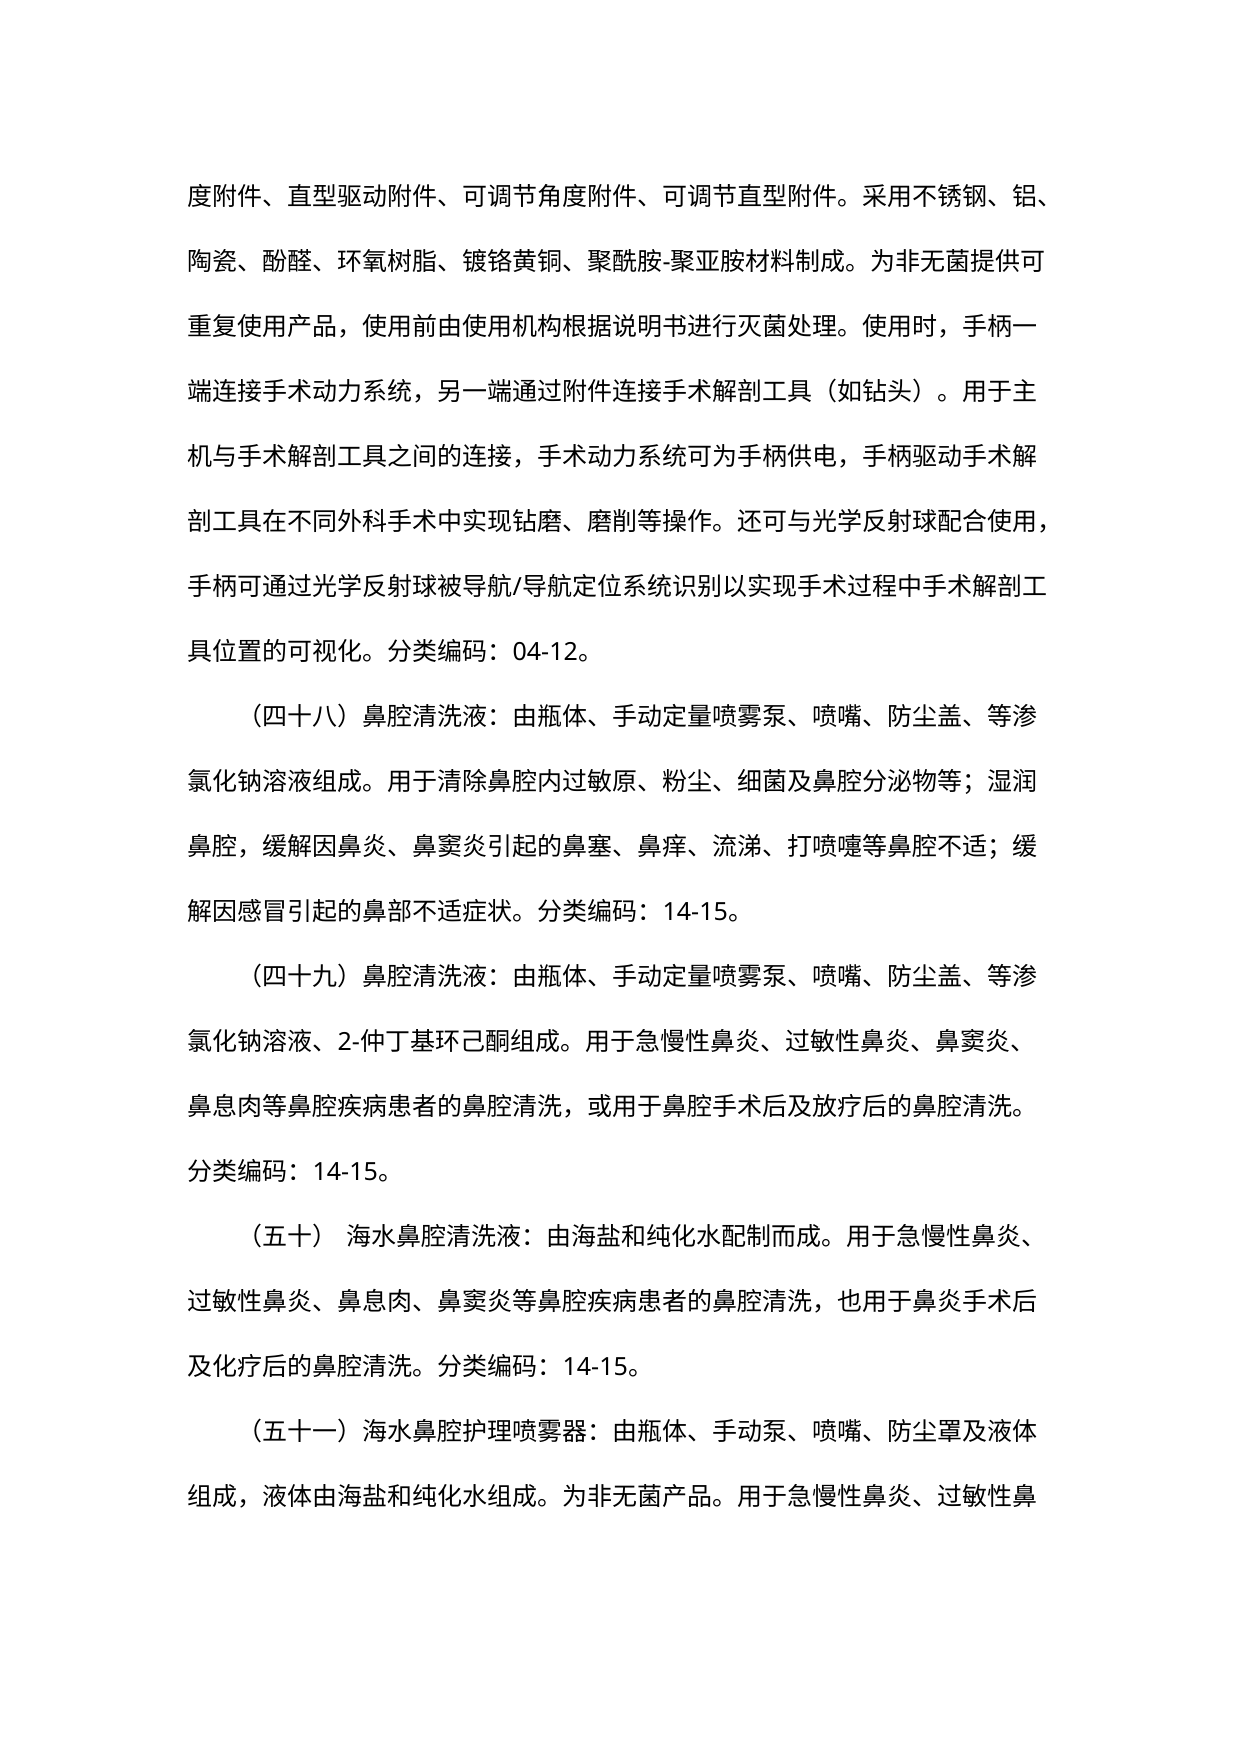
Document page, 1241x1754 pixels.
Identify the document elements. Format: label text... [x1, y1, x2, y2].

text （五十） 海水鼻腔清洗液：由海盐和纯化水配制而成。用于急慢性鼻炎、过敏性鼻炎、鼻息肉、鼻窦炎等鼻腔疾病患者的鼻腔清洗，也用于鼻炎手术后及化疗后的鼻腔清洗。分类编码：14-15。 [187, 1202, 1053, 1397]
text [187, 1397, 1053, 1527]
text （四十九）鼻腔清洗液：由瓶体、手动定量喷雾泵、喷嘴、防尘盖、等渗氯化钠溶液、2-仲丁基环己酮组成。用于急慢性鼻炎、过敏性鼻炎、鼻窦炎、鼻息肉等鼻腔疾病患者的鼻腔清洗，或用于鼻腔手术后及放疗后的鼻腔清洗。分类编码：14-15。 [187, 942, 1053, 1202]
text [187, 162, 1053, 682]
text （四十八）鼻腔清洗液：由瓶体、手动定量喷雾泵、喷嘴、防尘盖、等渗氯化钠溶液组成。用于清除鼻腔内过敏原、粉尘、细菌及鼻腔分泌物等；湿润鼻腔，缓解因鼻炎、鼻窦炎引起的鼻塞、鼻痒、流涕、打喷嚏等鼻腔不适；缓解因感冒引起的鼻部不适症状。分类编码：14-15。 [187, 682, 1053, 942]
